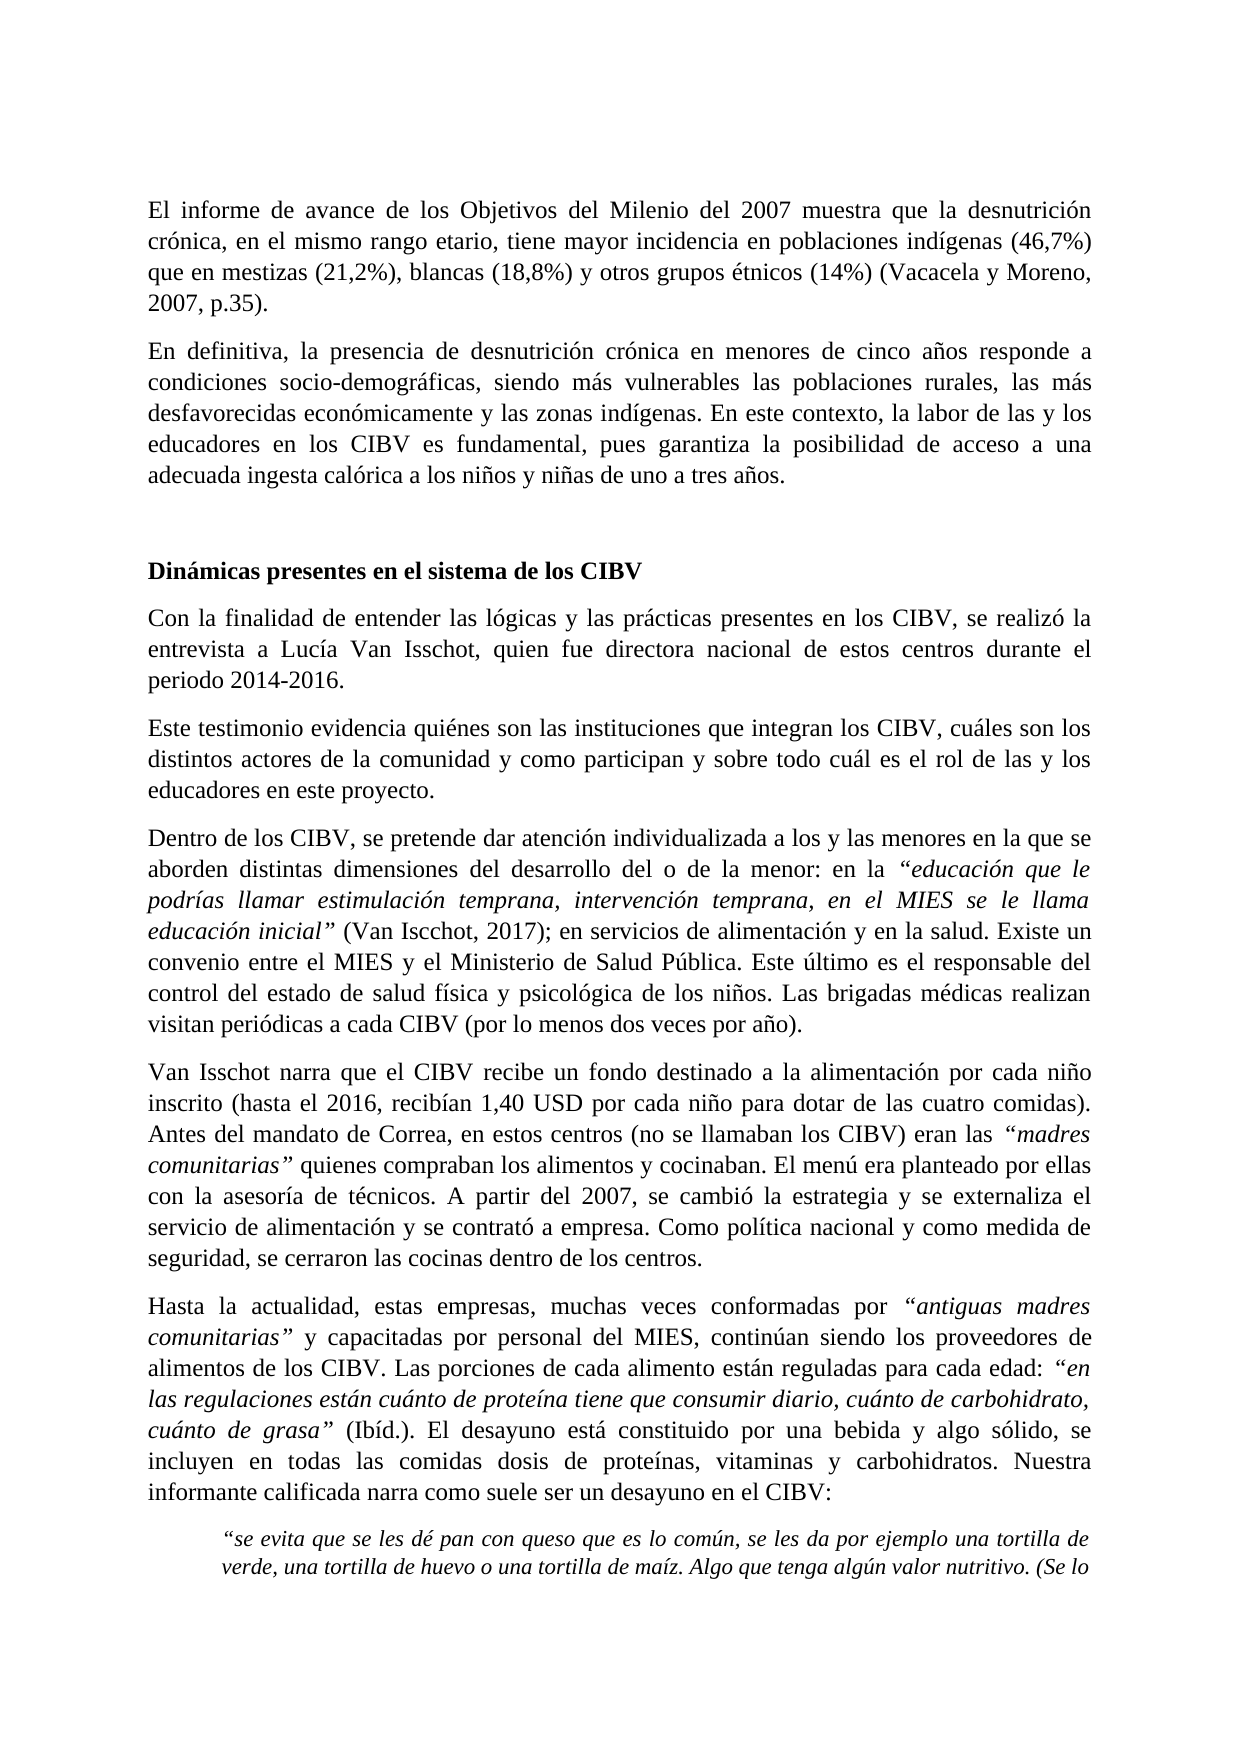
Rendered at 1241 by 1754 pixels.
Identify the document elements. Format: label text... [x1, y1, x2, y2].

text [221, 1525, 1093, 1580]
text En definitiva, la presencia de desnutrición crónica en menores de cinco años responde a condiciones socio-demográficas, siendo más vulnerables las poblaciones rurales, las más desfavorecidas económicamente y las zonas indígenas. En este contexto, la labor de las y los educadores en los CIBV es fundamental, pues garantiza la posibilidad de acceso a una adecuada ingesta calórica a los niños y niñas de uno a tres años. [148, 336, 1093, 489]
text Dinámicas presentes en el sistema de los CIBV [148, 556, 1093, 584]
text Este testimonio evidencia quiénes son las instituciones que integran los CIBV, cuáles son los distintos actores de la comunidad y como participan y sobre todo cuál es el rol de las y los educadores en este proyecto. [148, 713, 1093, 804]
text Hasta la actualidad, estas empresas, muchas veces conformadas por “antiguas madres comunitarias” y capacitadas por personal del MIES, continúan siendo los proveedores de alimentos de los CIBV. Las porciones de cada alimento están reguladas para cada edad: “en las regulaciones están cuánto de proteína tiene que consumir diario, cuánto de carbohidrato, cuánto de grasa” (Ibíd.). El desayuno está constituido por una bebida y algo sólido, se incluyen en todas las comidas dosis de proteínas, vitaminas y carbohidratos. Nuestra informante calificada narra como suele ser un desayuno en el CIBV: [148, 1291, 1093, 1506]
text Van Isschot narra que el CIBV recibe un fondo destinado a la alimentación por cada niño inscrito (hasta el 2016, recibían 1,40 USD por cada niño para dotar de las cuatro comidas). Antes del mandato de Correa, en estos centros (no se llamaban los CIBV) eran las “madres comunitarias” quienes compraban los alimentos y cocinaban. El menú era planteado por ellas con la asesoría de técnicos. A partir del 2007, se cambió la estrategia y se externaliza el servicio de alimentación y se contrató a empresa. Como política nacional y como medida de seguridad, se cerraron las cocinas dentro de los centros. [148, 1057, 1093, 1272]
text Con la finalidad de entender las lógicas y las prácticas presentes en los CIBV, se realizó la entrevista a Lucía Van Isschot, quien fue directora nacional de estos centros durante el periodo 2014-2016. [148, 603, 1093, 694]
text Dentro de los CIBV, se pretende dar atención individualizada a los y las menores en la que se aborden distintas dimensiones del desarrollo del o de la menor: en la “educación que le podrías llamar estimulación temprana, intervención temprana, en el MIES se le llama educación inicial” (Van Iscchot, 2017); en servicios de alimentación y en la salud. Existe un convenio entre el MIES y el Ministerio de Salud Pública. Este último es el responsable del control del estado de salud física y psicológica de los niños. Las brigadas médicas realizan visitan periódicas a cada CIBV (por lo menos dos veces por año). [148, 823, 1093, 1038]
text El informe de avance de los Objetivos del Milenio del 2007 muestra que la desnutrición crónica, en el mismo rango etario, tiene mayor incidencia en poblaciones indígenas (46,7%) que en mestizas (21,2%), blancas (18,8%) y otros grupos étnicos (14%) (Vacacela y Moreno, 2007, p.35). [148, 195, 1093, 317]
